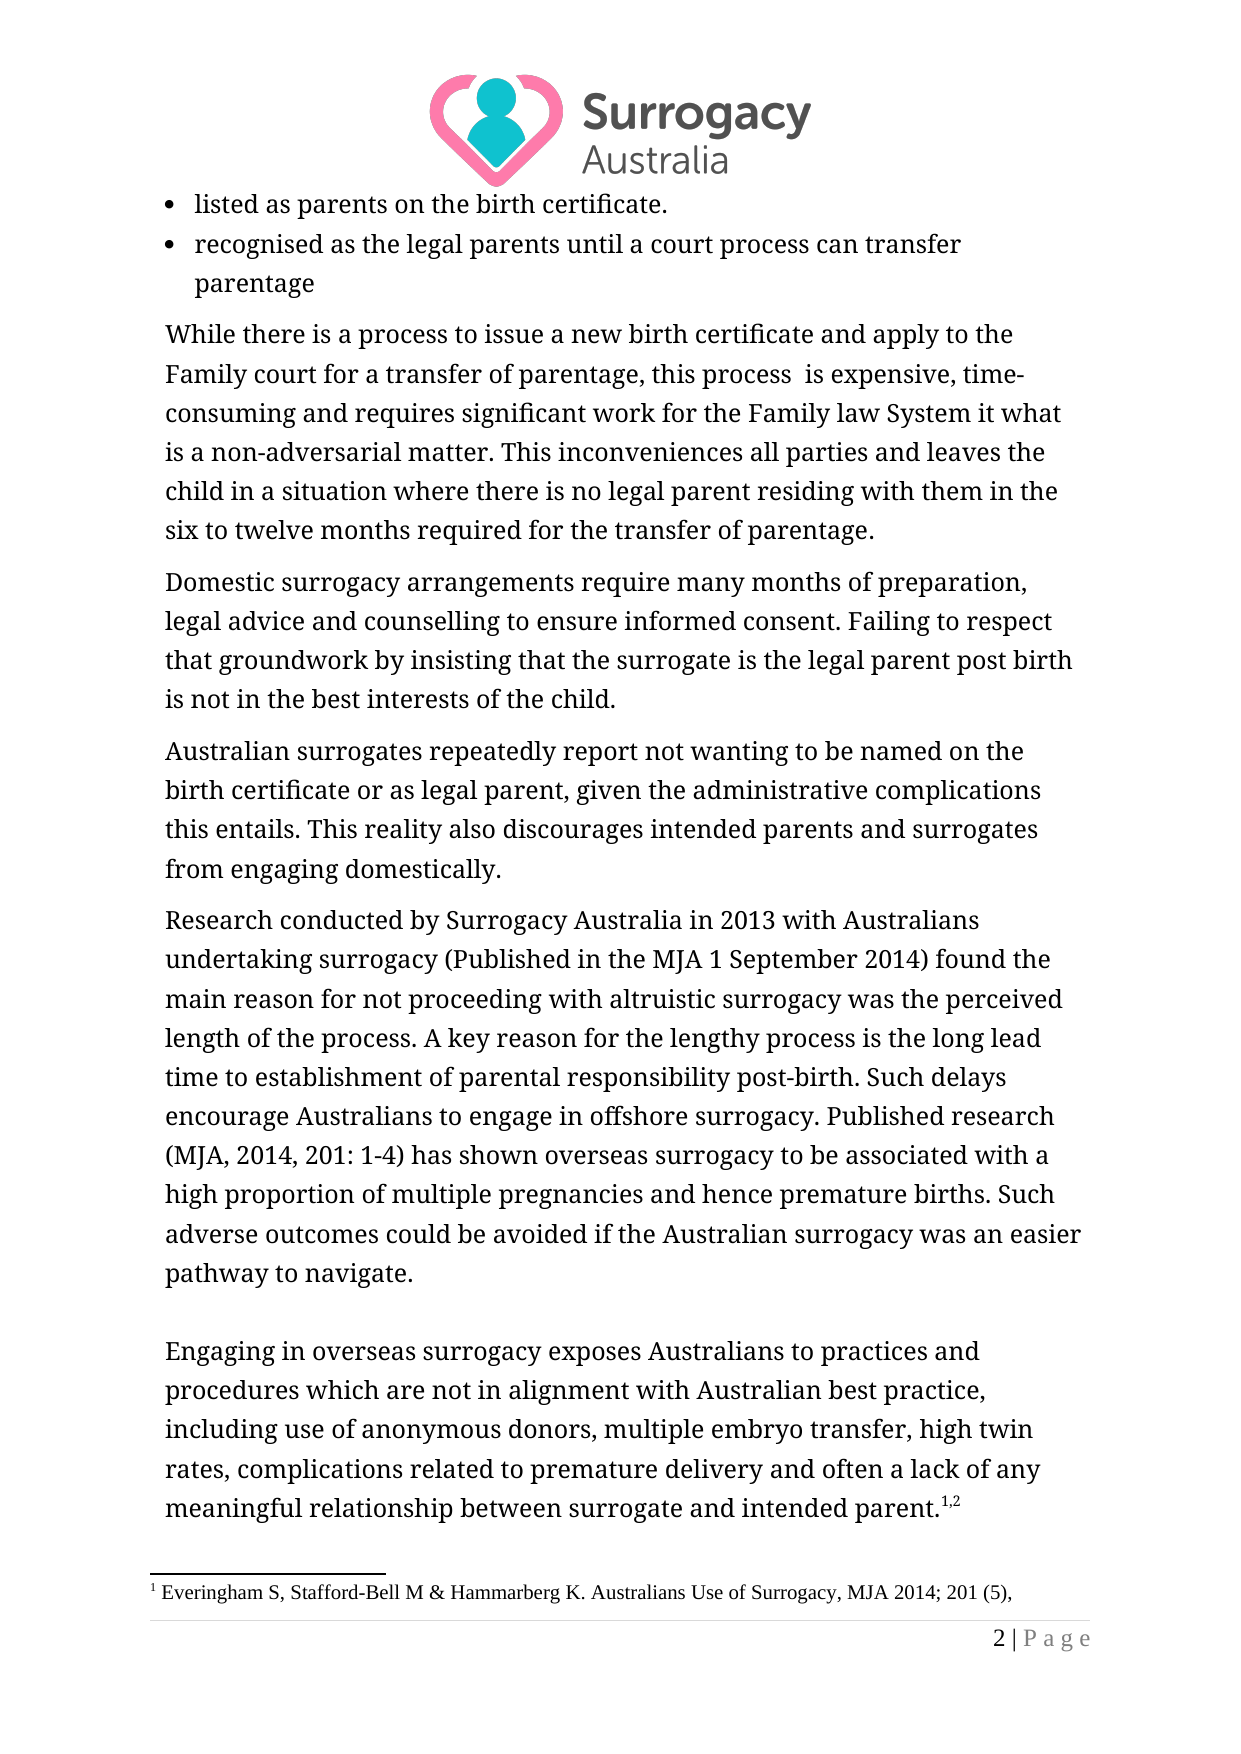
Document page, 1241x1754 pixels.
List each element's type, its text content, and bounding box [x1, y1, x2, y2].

text Engaging in overseas surrogacy exposes Australians to practices and procedures which are not in alignment with Australian best practice, including use of anonymous donors, multiple embryo transfer, high twin rates, complications related to premature delivery and often a lack of any meaningful relationship between surrogate and intended parent., [165, 1334, 1077, 1524]
text Domestic surrogacy arrangements require many months of preparation, legal advice and counselling to ensure informed consent. Failing to respect that groundwork by insisting that the surrogate is the legal parent post birth is not in the best interests of the child. [165, 565, 1077, 716]
picture [424, 73, 817, 188]
list recognised as the legal parents until a court process can transfer parentage [165, 226, 1077, 299]
text Research conducted by Surrogacy Australia in 2013 with Australians undertaking surrogacy (Published in the MJA 1 September 2014) found the main reason for not proceeding with altruistic surrogacy was the perceived length of the process. A key reason for the lengthy process is the long lead time to establishment of parental responsibility post-birth. Such delays encourage Australians to engage in offshore surrogacy. Published research (MJA, 2014, 201: 1-4) has shown overseas surrogacy to be associated with a high proportion of multiple pregnancies and hence premature births. Such adverse outcomes could be avoided if the Australian surrogacy was an easier pathway to navigate. [165, 903, 1090, 1289]
list listed as parents on the birth certificate. [165, 187, 1077, 221]
text While there is a process to issue a new birth certificate and apply to the Family court for a transfer of parentage, this process is expensive, time-consuming and requires significant work for the Family law System it what is a non-adversarial matter. This inconveniences all parties and leaves the child in a situation where there is no legal parent residing with them in the six to twelve months required for the transfer of parentage. [165, 317, 1077, 547]
text Australian surrogates repeatedly report not wanting to be named on the birth certificate or as legal parent, given the administrative complications this entails. This reality also discourages intended parents and surrogates from engaging domestically. [165, 734, 1077, 885]
